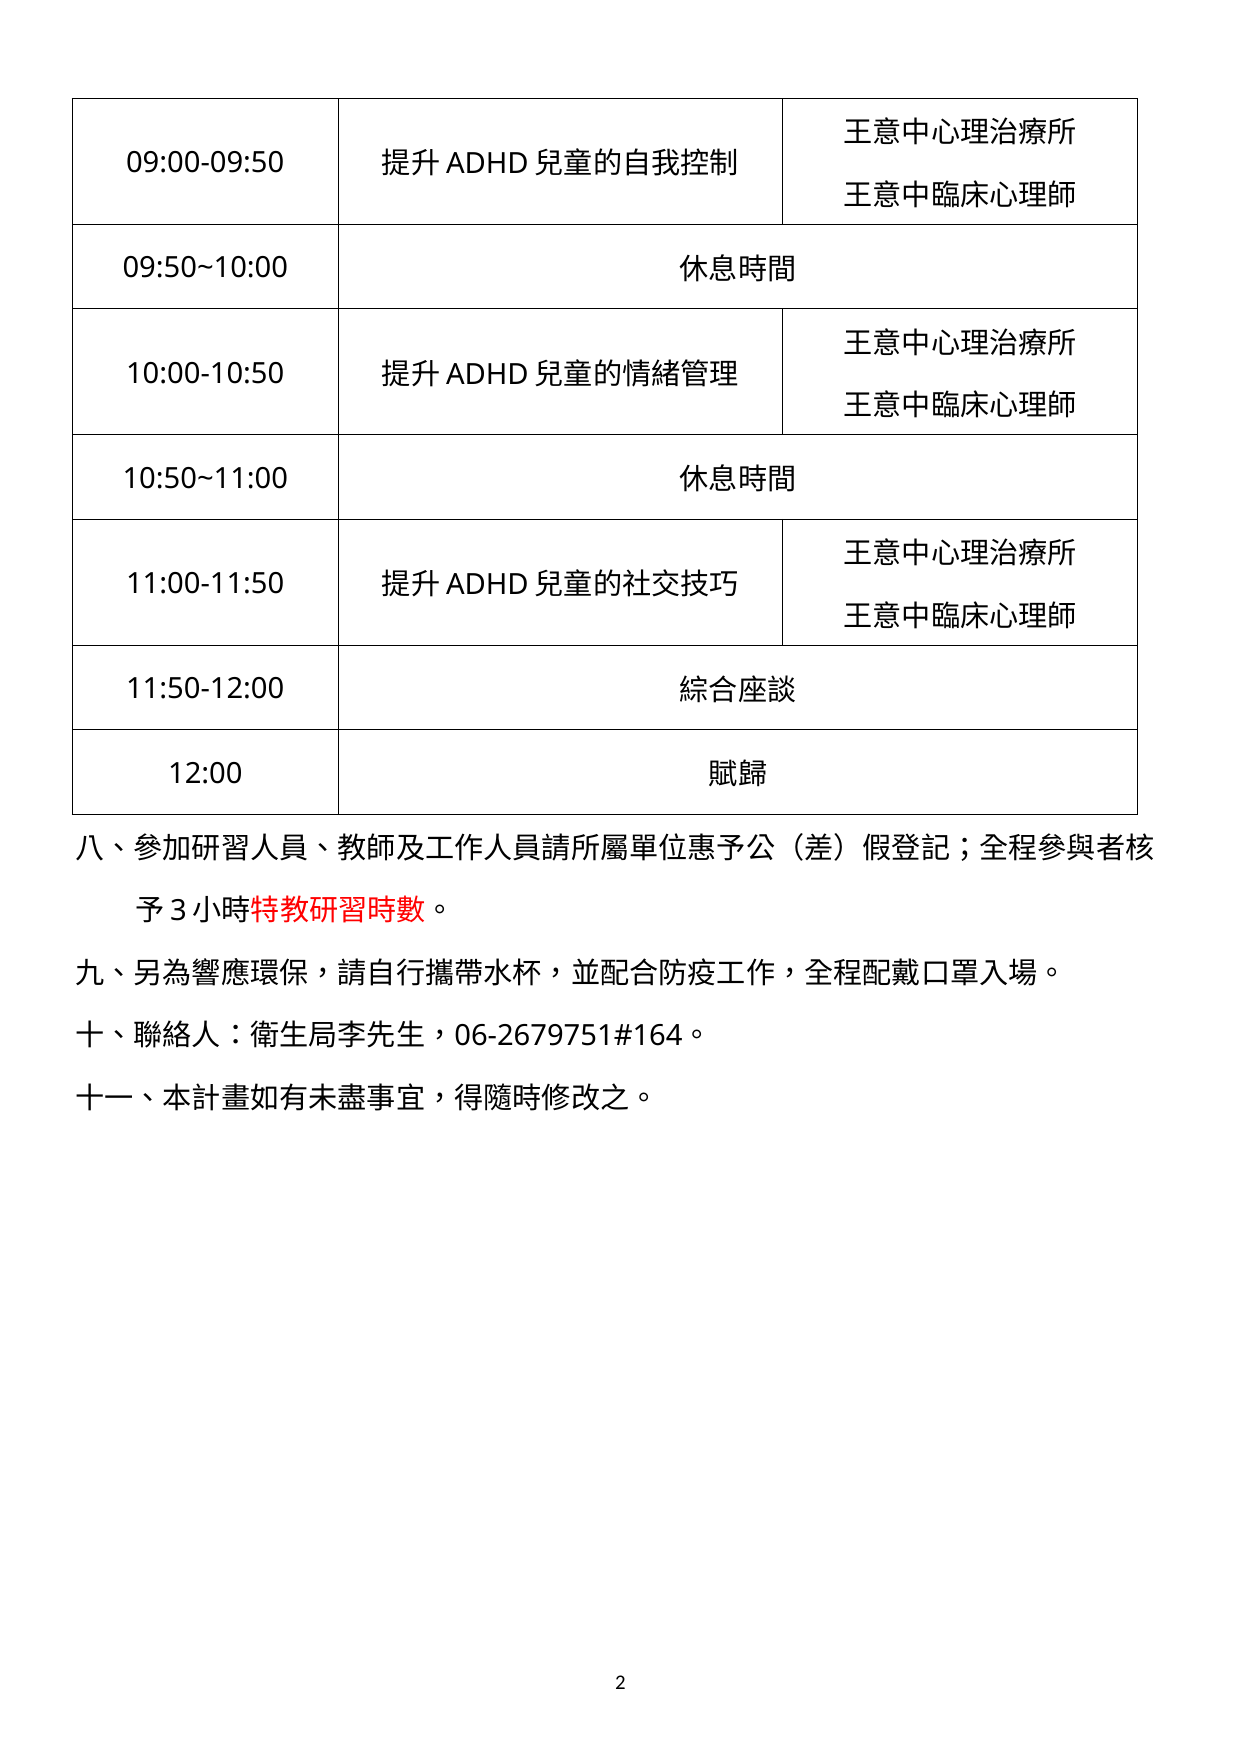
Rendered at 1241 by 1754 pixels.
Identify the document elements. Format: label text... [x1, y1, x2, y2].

table_cell 10:00-10:50 [73, 309, 338, 434]
table_cell 12:00 [73, 730, 338, 813]
table_cell 休息時間 [339, 435, 1137, 519]
table_cell 王意中心理治療所 王意中臨床心理師 [783, 99, 1137, 224]
text 九、另為響應環保，請自行攜帶水杯，並配合防疫工作，全程配戴口罩入場。 [75, 939, 1165, 1002]
table_cell 賦歸 [339, 730, 1137, 813]
table_cell 11:00-11:50 [73, 520, 338, 645]
table_cell 提升ADHD兒童的社交技巧 [339, 520, 782, 645]
text 八、參加研習人員、教師及工作人員請所屬單位惠予公（差）假登記；全程參與者核予3小時特教研習時數。 [75, 814, 1165, 939]
table_cell 10:50~11:00 [73, 435, 338, 519]
table_cell 提升ADHD兒童的情緒管理 [339, 309, 782, 434]
table_cell 11:50-12:00 [73, 646, 338, 729]
table_cell 王意中心理治療所 王意中臨床心理師 [783, 309, 1137, 434]
table_cell 綜合座談 [339, 646, 1137, 729]
table_cell 09:50~10:00 [73, 225, 338, 308]
table_cell 09:00-09:50 [73, 99, 338, 224]
table_cell 王意中心理治療所 王意中臨床心理師 [783, 520, 1137, 645]
table_cell 休息時間 [339, 225, 1137, 308]
table_cell 提升ADHD兒童的自我控制 [339, 99, 782, 224]
text 十、聯絡人：衛生局李先生，06-2679751#164。 [75, 1002, 1165, 1064]
text 十一、本計畫如有未盡事宜，得隨時修改之。 [75, 1064, 1165, 1127]
